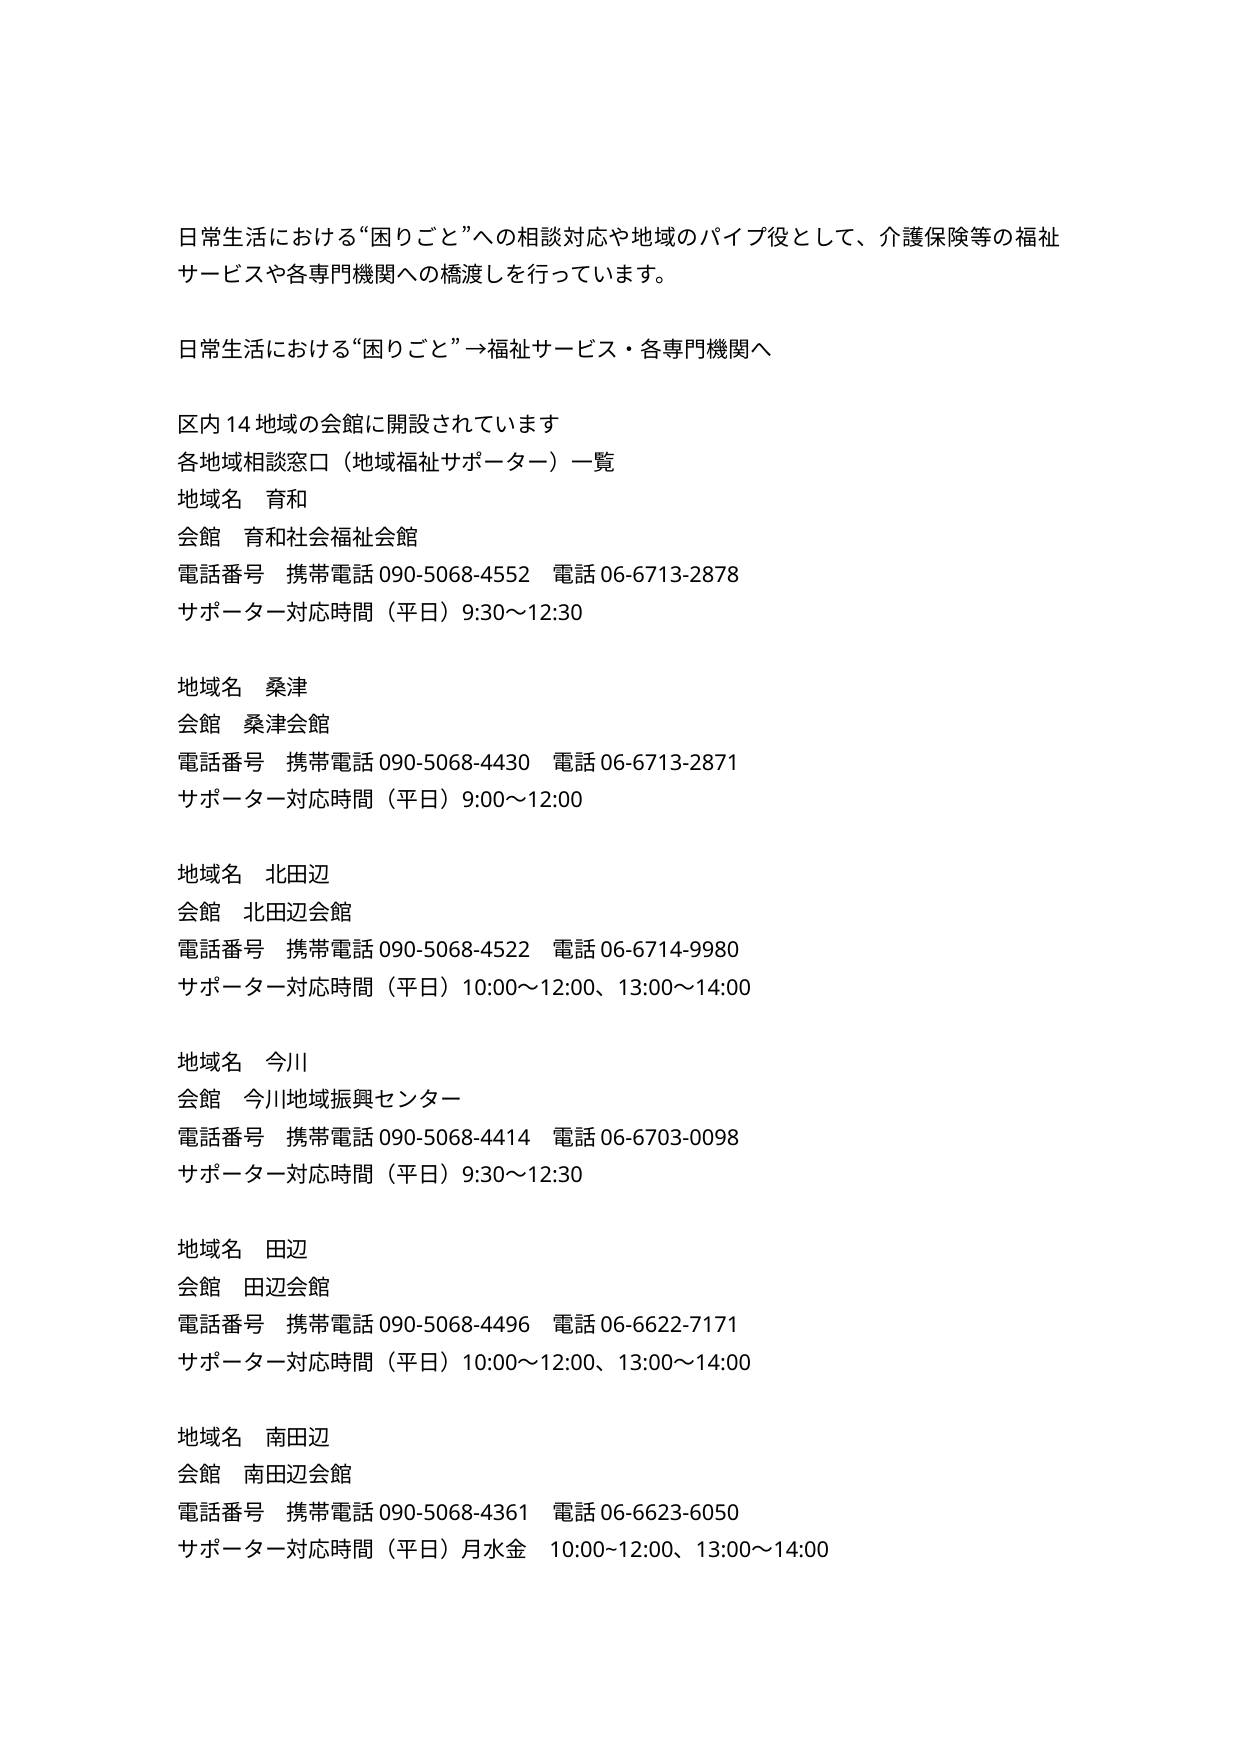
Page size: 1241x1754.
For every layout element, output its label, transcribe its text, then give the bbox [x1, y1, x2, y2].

text 地域名 北田辺 [177, 854, 1063, 892]
text 地域名 今川 [177, 1042, 1063, 1079]
text 区内14地域の会館に開設されています [177, 404, 1063, 442]
text 会館 育和社会福祉会館 [177, 517, 1063, 554]
text サポーター対応時間（平日）10:00～12:00、13:00～14:00 [177, 1342, 1063, 1379]
text 地域名 南田辺 [177, 1417, 1063, 1454]
text 会館 今川地域振興センター [177, 1079, 1063, 1117]
text 電話番号 携帯電話090-5068-4414 電話06-6703-0098 [177, 1117, 1063, 1154]
text 地域名 育和 [177, 479, 1063, 517]
text サポーター対応時間（平日）9:30～12:30 [177, 592, 1063, 629]
text 日常生活における“困りごと”への相談対応や地域のパイプ役として、介護保険等の福祉サービスや各専門機関への橋渡しを行っています。 [177, 217, 1063, 292]
text 電話番号 携帯電話090-5068-4361 電話06-6623-6050 [177, 1492, 1063, 1529]
text 電話番号 携帯電話090-5068-4522 電話06-6714-9980 [177, 929, 1063, 967]
text 会館 北田辺会館 [177, 892, 1063, 929]
text 各地域相談窓口（地域福祉サポーター）一覧 [177, 442, 1063, 479]
text 地域名 田辺 [177, 1229, 1063, 1267]
text サポーター対応時間（平日）10:00～12:00、13:00～14:00 [177, 967, 1063, 1004]
text 電話番号 携帯電話090-5068-4496 電話06-6622-7171 [177, 1304, 1063, 1342]
text 会館 田辺会館 [177, 1267, 1063, 1304]
text 電話番号 携帯電話090-5068-4552 電話06-6713-2878 [177, 554, 1063, 592]
text 日常生活における“困りごと” →福祉サービス・各専門機関へ [177, 329, 1063, 367]
text 会館 桑津会館 [177, 704, 1063, 742]
text サポーター対応時間（平日）月水金 10:00~12:00、13:00～14:00 [177, 1529, 1063, 1567]
text サポーター対応時間（平日）9:30～12:30 [177, 1154, 1063, 1192]
text 地域名 桑津 [177, 667, 1063, 704]
text サポーター対応時間（平日）9:00～12:00 [177, 779, 1063, 817]
text 電話番号 携帯電話090-5068-4430 電話06-6713-2871 [177, 742, 1063, 779]
text 会館 南田辺会館 [177, 1454, 1063, 1492]
